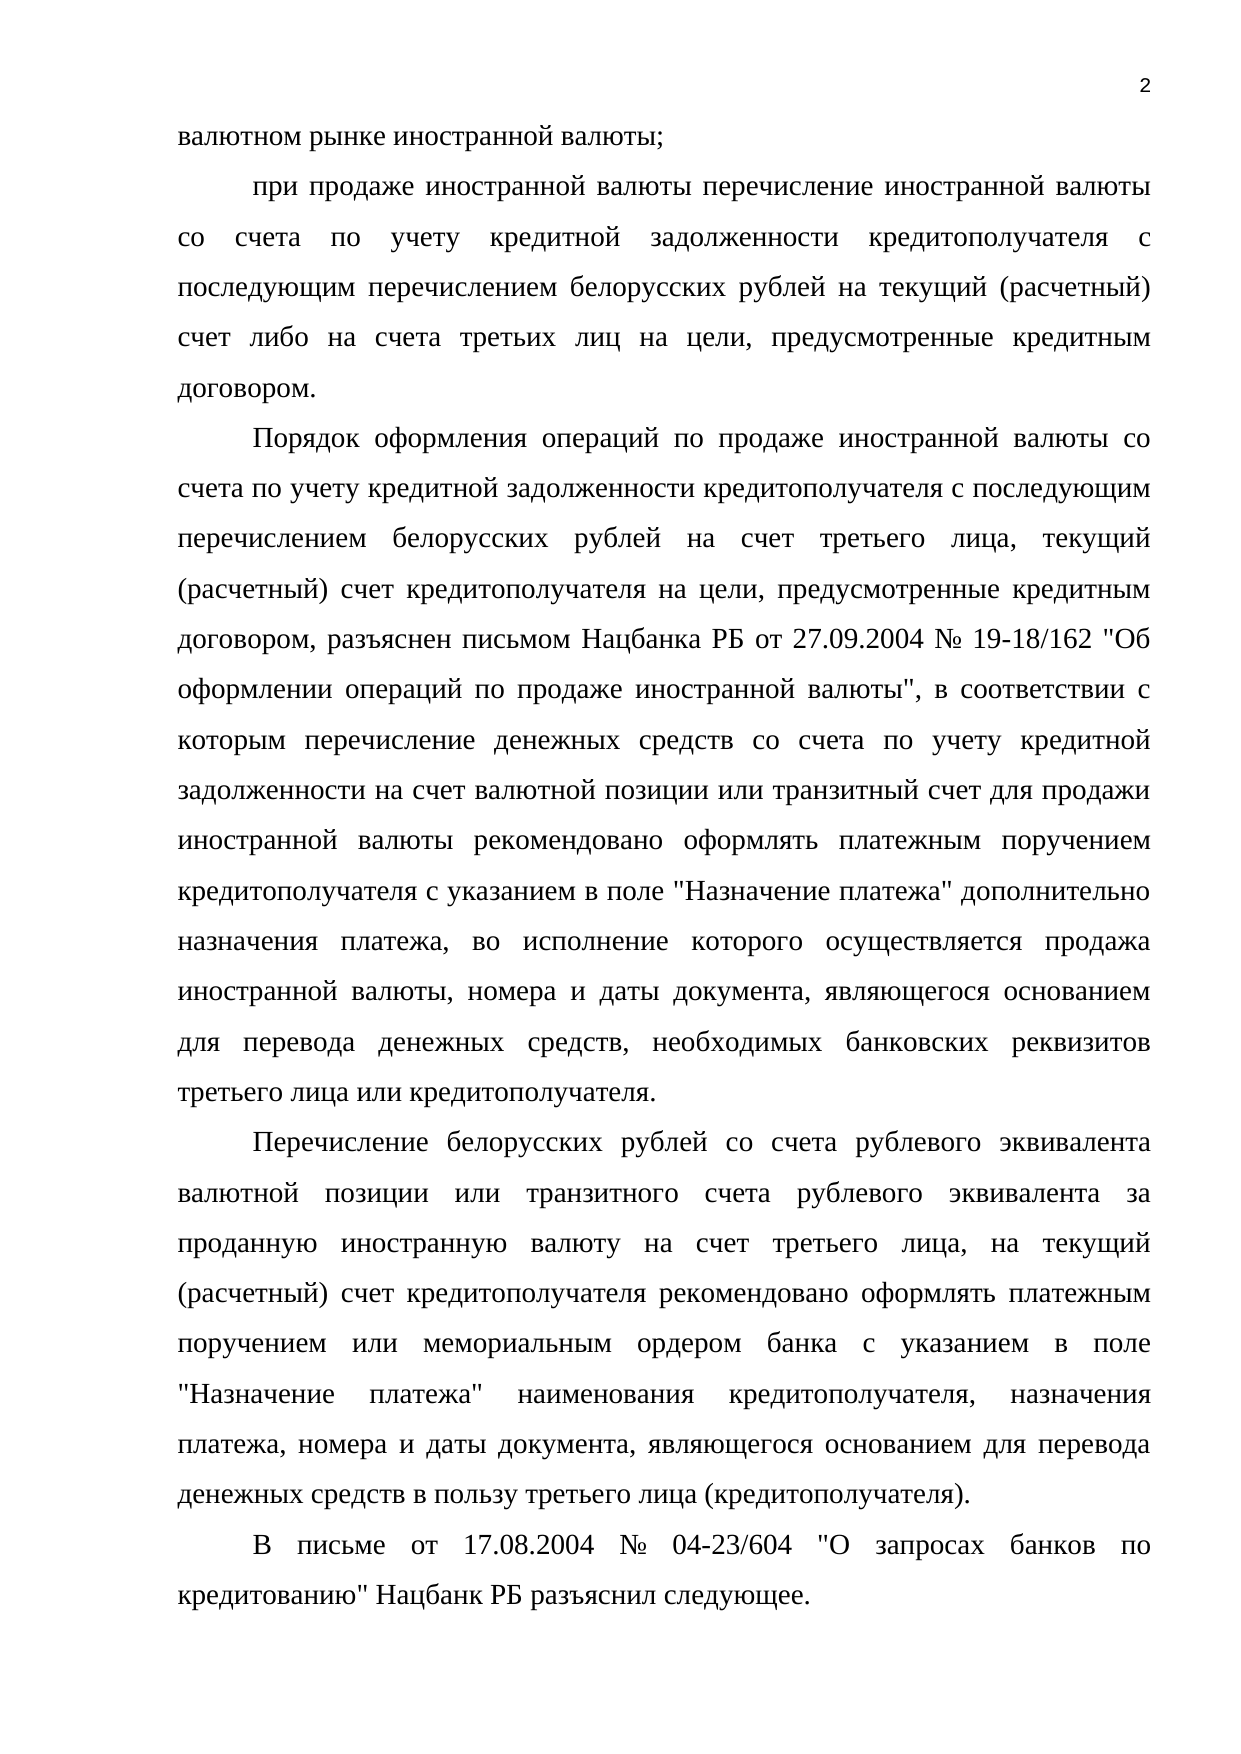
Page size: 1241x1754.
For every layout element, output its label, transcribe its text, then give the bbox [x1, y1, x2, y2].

text Порядок оформления операций по продаже иностранной валюты со счета по учету кредитной задолженности кредитополучателя с последующим перечислением белорусских рублей на счет третьего лица, текущий (расчетный) счет кредитополучателя на цели, предусмотренные кредитным договором, разъяснен письмом Нацбанка РБ от 27.09.2004 № 19-18/162 "Об оформлении операций по продаже иностранной валюты", в соответствии с которым перечисление денежных средств со счета по учету кредитной задолженности на счет валютной позиции или транзитный счет для продажи иностранной валюты рекомендовано оформлять платежным поручением кредитополучателя с указанием в поле "Назначение платежа" дополнительно назначения платежа, во исполнение которого осуществляется продажа иностранной валюты, номера и даты документа, являющегося основанием для перевода денежных средств, необходимых банковских реквизитов третьего лица или кредитополучателя. [177, 420, 1152, 1108]
text Перечисление белорусских рублей со счета рублевого эквивалента валютной позиции или транзитного счета рублевого эквивалента за проданную иностранную валюту на счет третьего лица, на текущий (расчетный) счет кредитополучателя рекомендовано оформлять платежным поручением или мемориальным ордером банка с указанием в поле "Назначение платежа" наименования кредитополучателя, назначения платежа, номера и даты документа, являющегося основанием для перевода денежных средств в пользу третьего лица (кредитополучателя). [177, 1124, 1152, 1510]
text при продаже иностранной валюты перечисление иностранной валюты со счета по учету кредитной задолженности кредитополучателя с последующим перечислением белорусских рублей на текущий (расчетный) счет либо на счета третьих лиц на цели, предусмотренные кредитным договором. [177, 168, 1152, 403]
text В письме от 17.08.2004 № 04-23/604 "О запросах банков по кредитованию" Нацбанк РБ разъяснил следующее. [177, 1527, 1152, 1611]
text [177, 118, 1152, 152]
